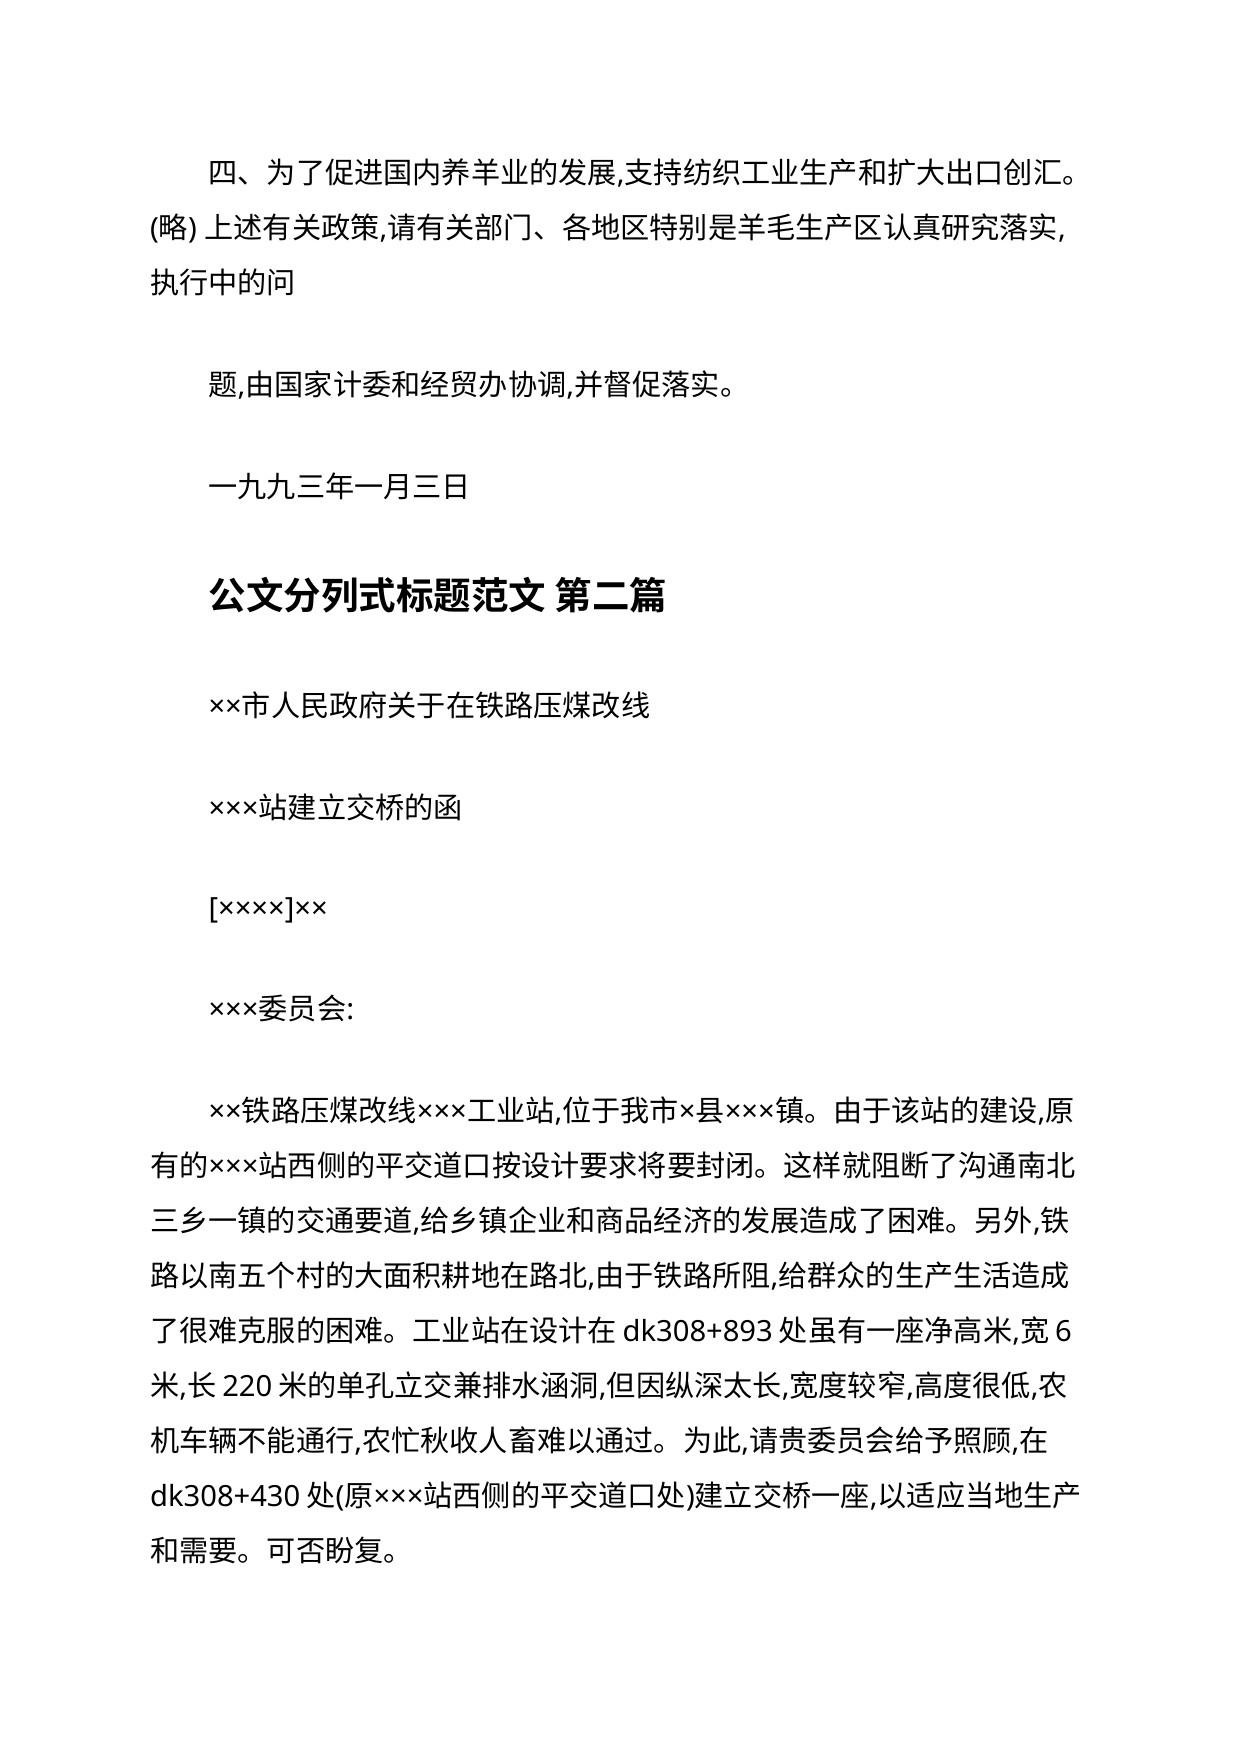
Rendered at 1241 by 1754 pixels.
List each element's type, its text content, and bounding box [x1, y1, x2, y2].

text 四、为了促进国内养羊业的发展,支持纺织工业生产和扩大出口创汇。(略) 上述有关政策,请有关部门、各地区特别是羊毛生产区认真研究落实,执行中的问 [150, 150, 1090, 302]
text [××××]×× [150, 887, 1090, 927]
text 公文分列式标题范文 第二篇 [150, 566, 1090, 620]
text ××市人民政府关于在铁路压煤改线 [150, 683, 1090, 725]
text ×××委员会: [150, 985, 1090, 1028]
text ××铁路压煤改线×××工业站,位于我市×县×××镇。由于该站的建设,原有的×××站西侧的平交道口按设计要求将要封闭。这样就阻断了沟通南北三乡一镇的交通要道,给乡镇企业和商品经济的发展造成了困难。另外,铁路以南五个村的大面积耕地在路北,由于铁路所阻,给群众的生产生活造成了很难克服的困难。工业站在设计在dk308+893处虽有一座净高米,宽6米,长220米的单孔立交兼排水涵洞,但因纵深太长,宽度较窄,高度很低,农机车辆不能通行,农忙秋收人畜难以通过。为此,请贵委员会给予照顾,在dk308+430处(原×××站西侧的平交道口处)建立交桥一座,以适应当地生产和需要。可否盼复。 [150, 1087, 1090, 1569]
text 题,由国家计委和经贸办协调,并督促落实。 [150, 362, 1090, 404]
text 一九九三年一月三日 [150, 464, 1090, 506]
text ×××站建立交桥的函 [150, 785, 1090, 827]
